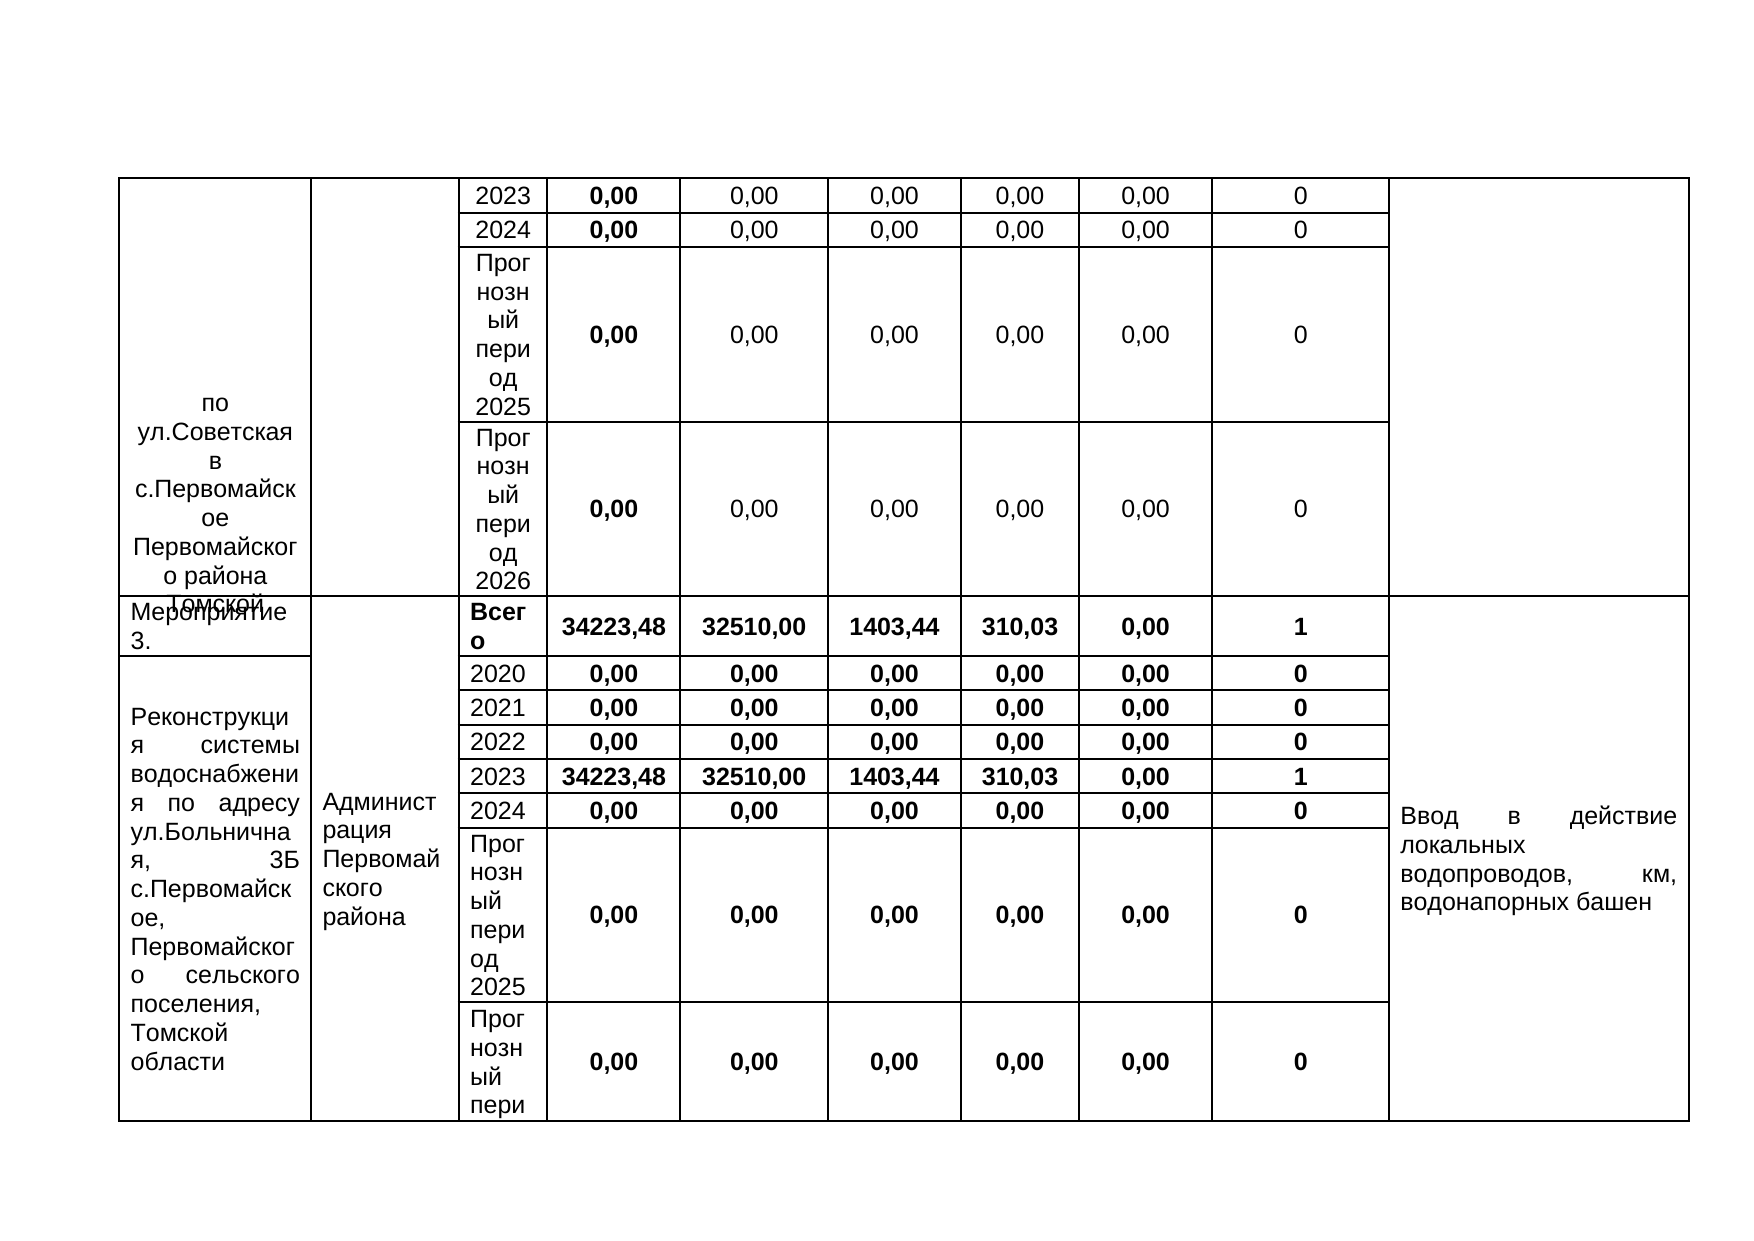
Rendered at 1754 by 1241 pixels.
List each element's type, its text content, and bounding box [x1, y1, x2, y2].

table_cell 0,00 [548, 794, 679, 827]
table_cell 2022 [460, 726, 546, 758]
table_cell 0,00 [962, 691, 1078, 723]
table_cell 0 [1213, 794, 1388, 827]
table_cell 0,00 [1080, 794, 1211, 827]
table_cell 0,00 [962, 214, 1078, 246]
table_cell 0,00 [829, 657, 960, 689]
table_cell 0,00 [962, 657, 1078, 689]
table_cell 0,00 [829, 829, 960, 1001]
table_cell 0 [1213, 691, 1388, 723]
table_cell 0 [1213, 657, 1388, 689]
table_cell 1 [1213, 760, 1388, 792]
table_cell 0,00 [829, 179, 960, 212]
table_cell 0,00 [962, 829, 1078, 1001]
table_cell 2023 [460, 760, 546, 792]
table_cell 0,00 [1080, 597, 1211, 655]
table_cell 0,00 [829, 1003, 960, 1120]
table_cell Мероприятие 3. [120, 597, 310, 655]
table_cell 0,00 [548, 726, 679, 758]
table_cell 0,00 [681, 829, 827, 1001]
table_cell 310,03 [962, 760, 1078, 792]
table_cell 0,00 [548, 691, 679, 723]
table_cell 0,00 [548, 829, 679, 1001]
table_cell 0,00 [829, 726, 960, 758]
table_cell 0,00 [548, 248, 679, 421]
table_cell Всего [460, 597, 546, 655]
table_cell 0,00 [829, 691, 960, 723]
table_cell 34223,48 [548, 597, 679, 655]
table_cell 0,00 [962, 179, 1078, 212]
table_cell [460, 1003, 546, 1120]
table_cell 0,00 [548, 1003, 679, 1120]
table_cell 0,00 [681, 657, 827, 689]
table_cell 0,00 [1080, 248, 1211, 421]
table_cell 0,00 [1080, 657, 1211, 689]
table_cell 2020 [460, 657, 546, 689]
table_cell 310,03 [962, 597, 1078, 655]
table_cell Прогнозный период 2025 [460, 248, 546, 421]
table_cell 0,00 [962, 794, 1078, 827]
table_cell 0,00 [681, 794, 827, 827]
table_cell 0,00 [962, 1003, 1078, 1120]
table_cell 0,00 [1080, 214, 1211, 246]
table_cell Прогнозный период 2026 [460, 423, 546, 595]
table_cell 0,00 [1080, 1003, 1211, 1120]
table_cell 0,00 [962, 726, 1078, 758]
table_cell 0,00 [829, 248, 960, 421]
table_cell 0,00 [681, 1003, 827, 1120]
table_cell 0,00 [548, 179, 679, 212]
table_cell 32510,00 [681, 597, 827, 655]
table_cell 0,00 [962, 423, 1078, 595]
table_cell 0,00 [681, 179, 827, 212]
table_cell 0 [1213, 248, 1388, 421]
table_cell 0,00 [681, 691, 827, 723]
table_cell 0 [1213, 726, 1388, 758]
table_cell 0 [1213, 1003, 1388, 1120]
table_cell 0,00 [548, 657, 679, 689]
table_cell 0 [1213, 214, 1388, 246]
table_cell 2023 [460, 179, 546, 212]
table_cell 0 [1213, 179, 1388, 212]
table_cell 0,00 [548, 423, 679, 595]
table_cell 34223,48 [548, 760, 679, 792]
table_cell 0,00 [1080, 423, 1211, 595]
table_cell 1 [1213, 597, 1388, 655]
table_cell Администрация Первомайского района [312, 597, 458, 1120]
table_cell 0,00 [829, 423, 960, 595]
table_cell 2024 [460, 214, 546, 246]
table_cell 0,00 [681, 726, 827, 758]
table_cell 0 [1213, 423, 1388, 595]
table_cell 0,00 [548, 214, 679, 246]
table_cell 0 [1213, 829, 1388, 1001]
table_cell 1403,44 [829, 760, 960, 792]
table_cell 0,00 [681, 423, 827, 595]
table_cell 0,00 [829, 214, 960, 246]
table_cell 0,00 [1080, 691, 1211, 723]
table_cell 0,00 [829, 794, 960, 827]
table_cell 2021 [460, 691, 546, 723]
table_cell 2024 [460, 794, 546, 827]
table_cell Прогнозный период 2025 [460, 829, 546, 1001]
table_cell 0,00 [1080, 726, 1211, 758]
table_cell 0,00 [681, 214, 827, 246]
table_cell Реконструкция системы водоснабжения по адресу ул.Больничная, 3Б с.Первомайское, Первомайского сельского поселения, Томской области [120, 657, 310, 1120]
table_cell 0,00 [1080, 760, 1211, 792]
table_cell 0,00 [681, 248, 827, 421]
table_cell 0,00 [1080, 829, 1211, 1001]
table_cell 0,00 [1080, 179, 1211, 212]
table_cell 0,00 [962, 248, 1078, 421]
table_cell 1403,44 [829, 597, 960, 655]
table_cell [1390, 597, 1688, 1120]
table_cell 32510,00 [681, 760, 827, 792]
